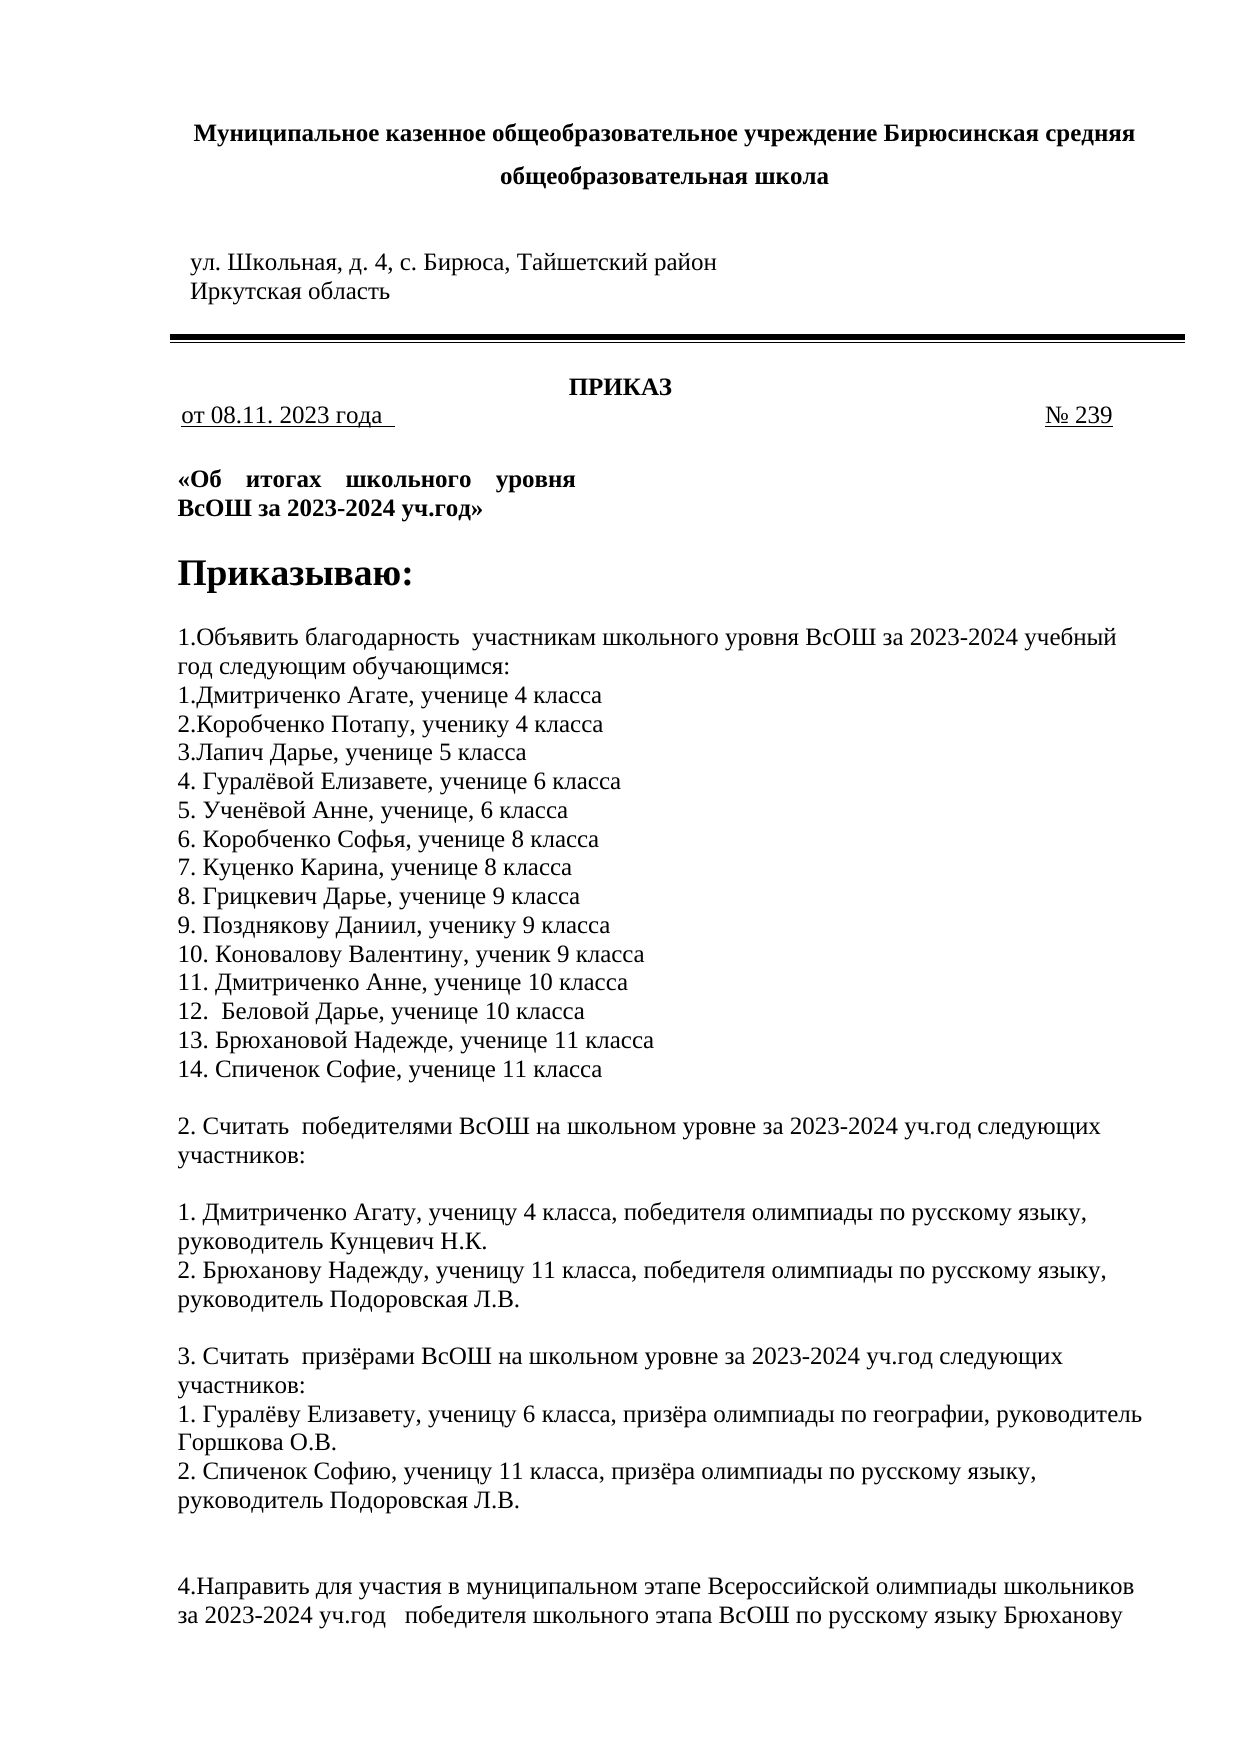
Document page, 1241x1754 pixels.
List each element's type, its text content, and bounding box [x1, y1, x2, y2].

text 14. Спиченок Софие, ученице 11 класса [177, 1054, 1152, 1082]
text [177, 1571, 1152, 1629]
text 5. Ученёвой Анне, ученице, 6 класса [177, 795, 1152, 824]
text 2. Брюханову Надежду, ученицу 11 класса, победителя олимпиады по русскому языку, руководитель Подоровская Л.В. [177, 1255, 1152, 1312]
text 4. Гуралёвой Елизавете, ученице 6 класса [177, 766, 1152, 795]
text 12. Беловой Дарье, ученице 10 класса [177, 996, 1152, 1025]
text ул. Школьная, д. 4, с. Бирюса, Тайшетский район [177, 247, 1152, 276]
text 3. Считать призёрами ВсОШ на школьном уровне за 2023-2024 уч.год следующих участников: [177, 1341, 1152, 1399]
text Муниципальное казенное общеобразовательное учреждение Бирюсинская средняя общеобразовательная школа [177, 118, 1152, 190]
text 6. Коробченко Софья, ученице 8 класса [177, 824, 1152, 852]
text 1. Гуралёву Елизавету, ученицу 6 класса, призёра олимпиады по географии, руководитель Горшкова О.В. [177, 1399, 1152, 1456]
text 9. Позднякову Даниил, ученику 9 класса [177, 910, 1152, 939]
text 8. Грицкевич Дарье, ученице 9 класса [177, 881, 1152, 910]
text 7. Куценко Карина, ученице 8 класса [177, 852, 1152, 881]
text 2.Коробченко Потапу, ученику 4 класса [177, 709, 1152, 737]
text 1.Объявить благодарность участникам школьного уровня ВсОШ за 2023-2024 учебный год следующим обучающимся: [177, 622, 1152, 680]
text 1.Дмитриченко Агате, ученице 4 класса [177, 680, 1152, 709]
text 2. Спиченок Софию, ученицу 11 класса, призёра олимпиады по русскому языку, руководитель Подоровская Л.В. [177, 1456, 1152, 1514]
text 2. Считать победителями ВсОШ на школьном уровне за 2023-2024 уч.год следующих участников: [177, 1111, 1152, 1169]
text 3.Лапич Дарье, ученице 5 класса [177, 737, 1152, 766]
text 13. Брюхановой Надежде, ученице 11 класса [177, 1025, 1152, 1054]
text «Об итогах школьного уровня ВсОШ за 2023-2024 уч.год» [177, 464, 576, 522]
text Приказываю: [177, 551, 1152, 594]
text 1. Дмитриченко Агату, ученицу 4 класса, победителя олимпиады по русскому языку, руководитель Кунцевич Н.К. [177, 1197, 1152, 1255]
text 11. Дмитриченко Анне, ученице 10 класса [177, 967, 1152, 996]
table_header ПРИКАЗ от 08.11. 2023 года № 239 [170, 343, 1185, 464]
text 10. Коновалову Валентину, ученик 9 класса [177, 939, 1152, 967]
text Иркутская область [177, 276, 1152, 305]
